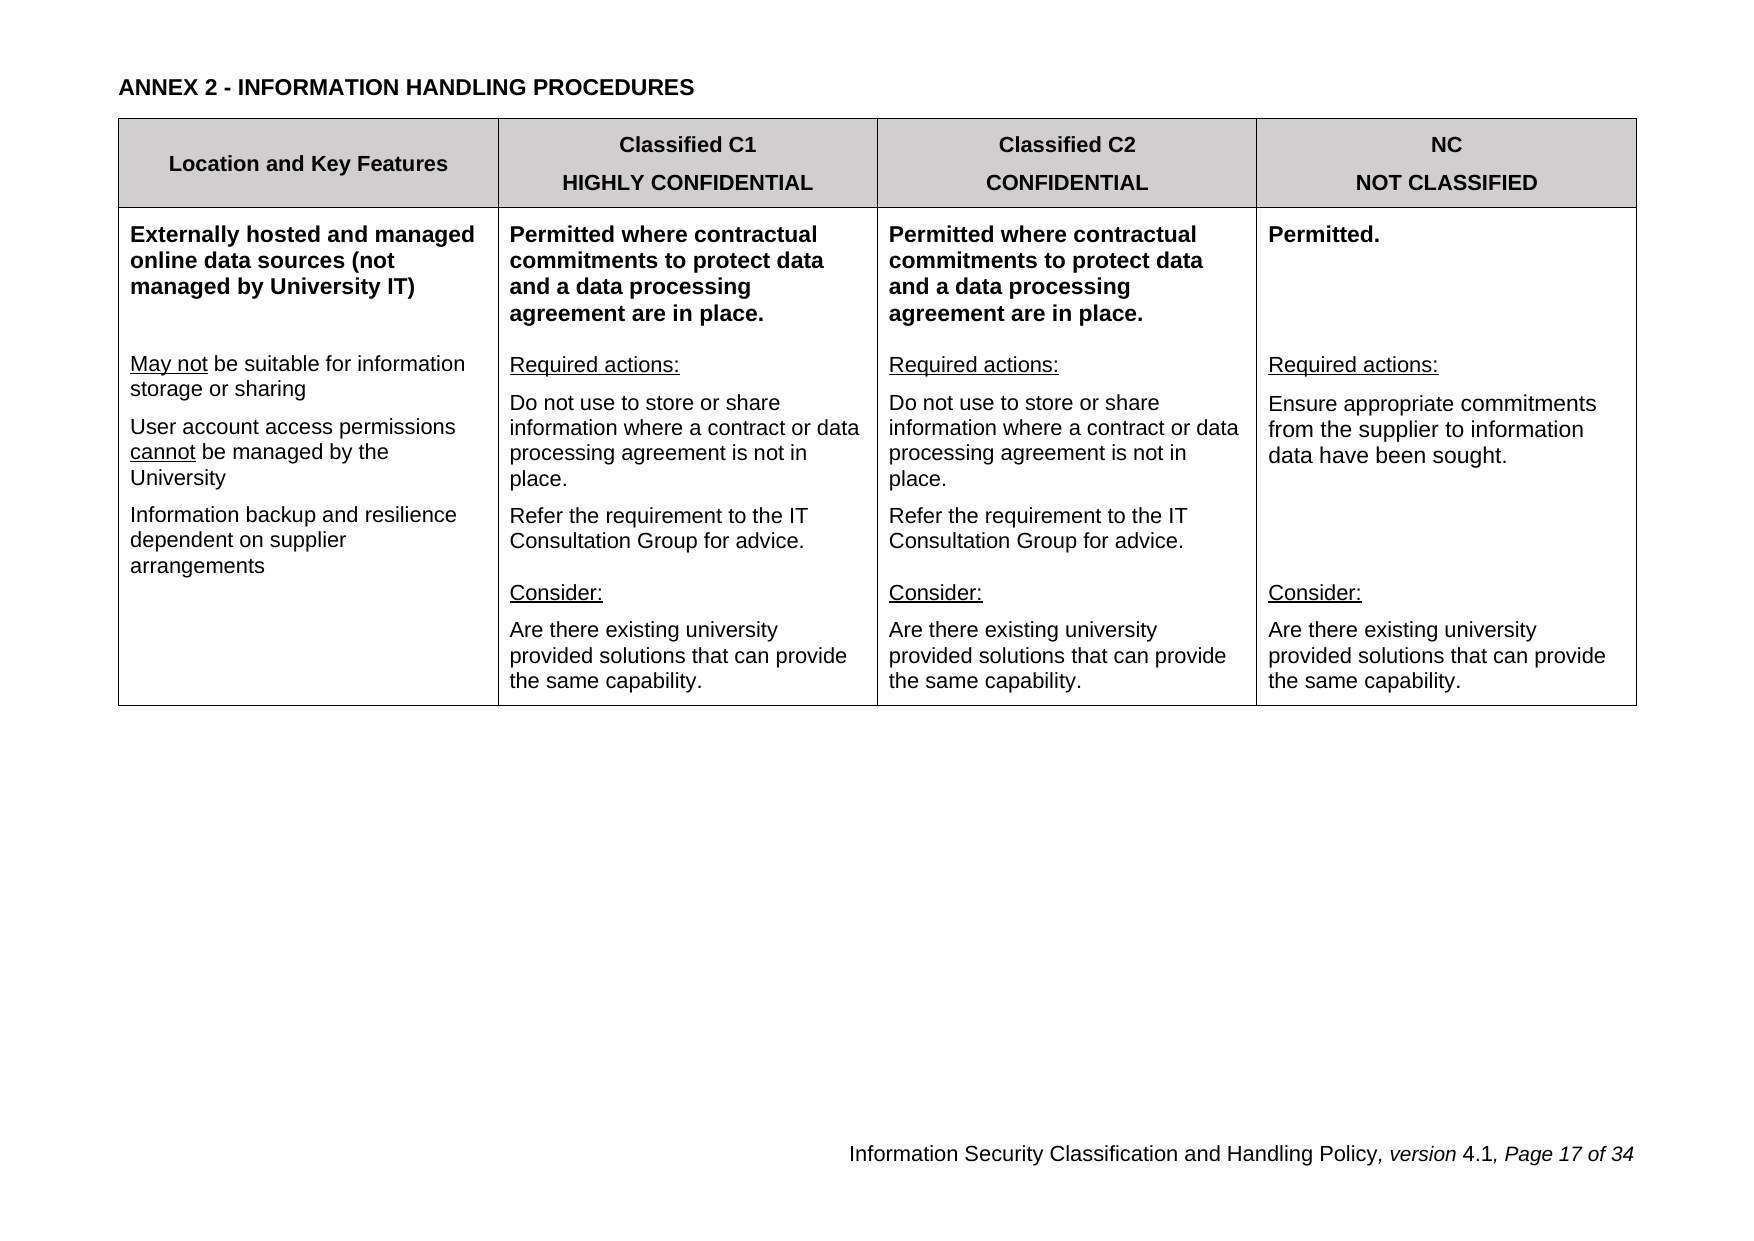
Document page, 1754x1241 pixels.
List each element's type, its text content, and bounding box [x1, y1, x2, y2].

table_cell Externally hosted and managed online data sources (not managed by University IT) May not be suitable for information storage or sharing User account access permissions cannot be managed by the University Information backup and resilience dependent on supplier arrangements [119, 208, 498, 705]
table_cell Required actions: Do not use to store or share information where a contract or data processing agreement is not in place. Refer the requirement to the IT Consultation Group for advice. [499, 339, 877, 566]
table_cell Consider: Are there existing university provided solutions that can provide the same capability. [878, 566, 1256, 705]
table_cell Permitted where contractual commitments to protect data and a data processing agreement are in place. [878, 208, 1256, 338]
table_header NC NOT CLASSIFIED [1257, 119, 1636, 207]
table_header Location and Key Features [119, 119, 498, 207]
table_header Classified C2 CONFIDENTIAL [878, 119, 1256, 207]
table_cell Permitted. [1257, 208, 1636, 338]
table_cell Consider: Are there existing university provided solutions that can provide the same capability. [1257, 566, 1636, 705]
table_cell Required actions: Ensure appropriate commitments from the supplier to information data have been sought. [1257, 339, 1636, 566]
table_cell Required actions: Do not use to store or share information where a contract or data processing agreement is not in place. Refer the requirement to the IT Consultation Group for advice. [878, 339, 1256, 566]
table_cell Consider: Are there existing university provided solutions that can provide the same capability. [499, 566, 877, 705]
table_header Classified C1 HIGHLY CONFIDENTIAL [499, 119, 877, 207]
table_cell Permitted where contractual commitments to protect data and a data processing agreement are in place. [499, 208, 877, 338]
